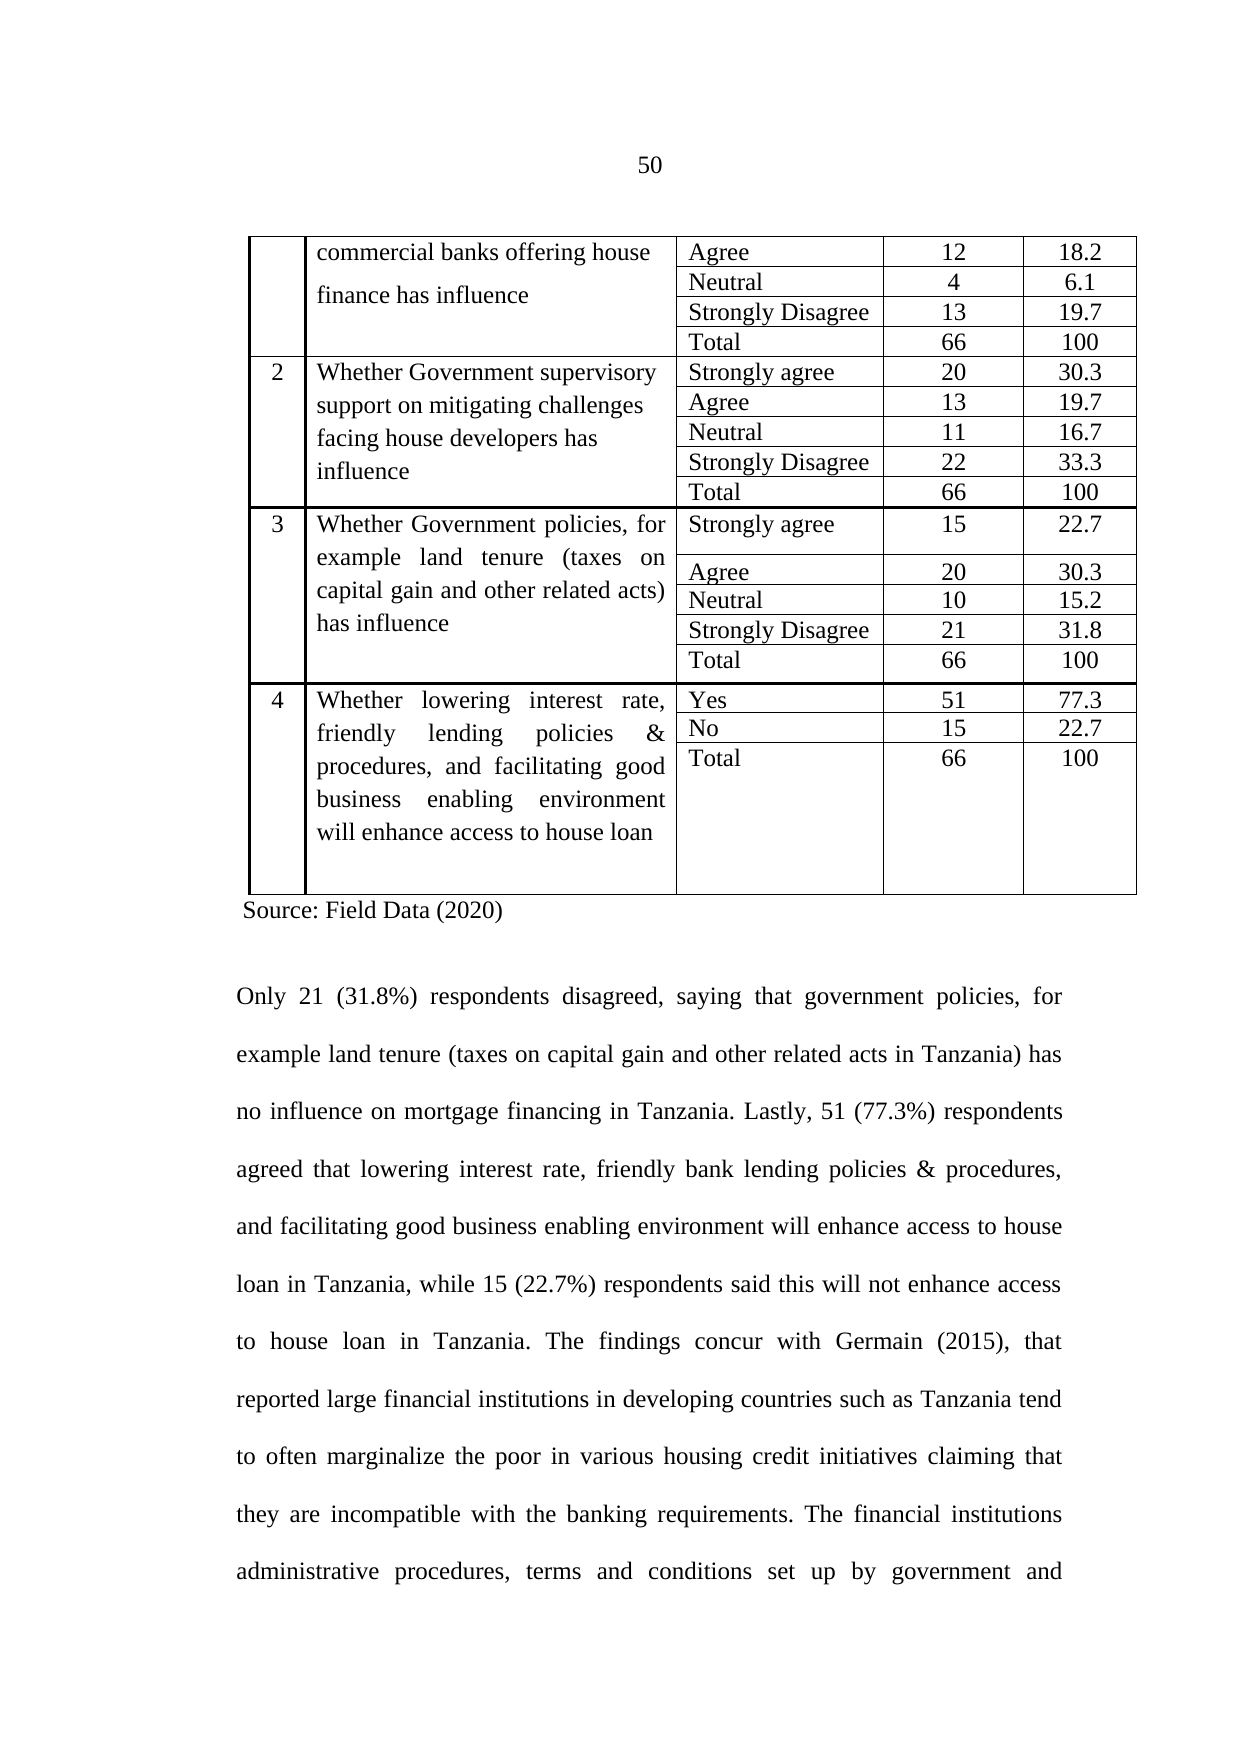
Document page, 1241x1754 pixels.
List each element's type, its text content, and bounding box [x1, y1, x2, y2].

table_cell 15.2 [1024, 585, 1136, 614]
table_cell 22 [884, 447, 1023, 476]
table_cell 18.2 [1024, 237, 1136, 266]
table_cell 1 [251, 237, 304, 356]
table_cell 19.7 [1024, 387, 1136, 416]
table_cell 4 [251, 685, 304, 894]
table_cell No [677, 713, 883, 742]
table_cell 66 [884, 327, 1023, 356]
table_cell Whether Government policies, for example land tenure (taxes on capital gain and other related acts) has influence [307, 509, 676, 682]
table_cell 22.7 [1024, 713, 1136, 742]
table_cell 100 [1024, 645, 1136, 682]
table_cell 15 [884, 713, 1023, 742]
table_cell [307, 237, 676, 356]
table_cell Yes [677, 685, 883, 712]
table_cell 31.8 [1024, 615, 1136, 644]
table_cell 30.3 [1024, 555, 1136, 584]
table_cell 3 [251, 509, 304, 682]
table_cell 77.3 [1024, 685, 1136, 712]
table_cell 10 [884, 585, 1023, 614]
table_cell Total [677, 327, 883, 356]
table_cell Agree [677, 555, 883, 584]
table_cell 2 [251, 357, 304, 506]
table_cell Total [677, 477, 883, 506]
table_cell 13 [884, 297, 1023, 326]
table_cell 20 [884, 555, 1023, 584]
text Source: Field Data (2020) [236, 895, 1063, 924]
table_cell 66 [884, 645, 1023, 682]
table_cell 21 [884, 615, 1023, 644]
table_cell 6.1 [1024, 267, 1136, 296]
table_cell 66 [884, 743, 1023, 894]
table_cell Neutral [677, 267, 883, 296]
table_cell Whether Government supervisory support on mitigating challenges facing house developers has influence [307, 357, 676, 506]
table_cell Whether lowering interest rate, friendly lending policies & procedures, and facilitating good business enabling environment will enhance access to house loan [307, 685, 676, 894]
table_cell Agree [677, 387, 883, 416]
table_cell Strongly Disagree [677, 615, 883, 644]
table_cell Strongly Disagree [677, 297, 883, 326]
table_cell 20 [884, 357, 1023, 386]
table_cell 100 [1024, 743, 1136, 894]
table_cell 11 [884, 417, 1023, 446]
table_cell 30.3 [1024, 357, 1136, 386]
table_cell Total [677, 645, 883, 682]
table_cell 12 [884, 237, 1023, 266]
table_cell Strongly agree [677, 509, 883, 554]
table_cell Strongly agree [677, 357, 883, 386]
table_cell 100 [1024, 327, 1136, 356]
table_cell 15 [884, 509, 1023, 554]
table_cell 4 [884, 267, 1023, 296]
table_cell 100 [1024, 477, 1136, 506]
table_cell 13 [884, 387, 1023, 416]
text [236, 981, 1063, 1585]
table_cell Strongly Disagree [677, 447, 883, 476]
table_cell Neutral [677, 417, 883, 446]
table_cell 22.7 [1024, 509, 1136, 554]
table_cell 66 [884, 477, 1023, 506]
table_cell 33.3 [1024, 447, 1136, 476]
table_cell Neutral [677, 585, 883, 614]
table_cell 19.7 [1024, 297, 1136, 326]
table_cell Agree [677, 237, 883, 266]
table_cell 51 [884, 685, 1023, 712]
table_cell 16.7 [1024, 417, 1136, 446]
table_cell Total [677, 743, 883, 894]
